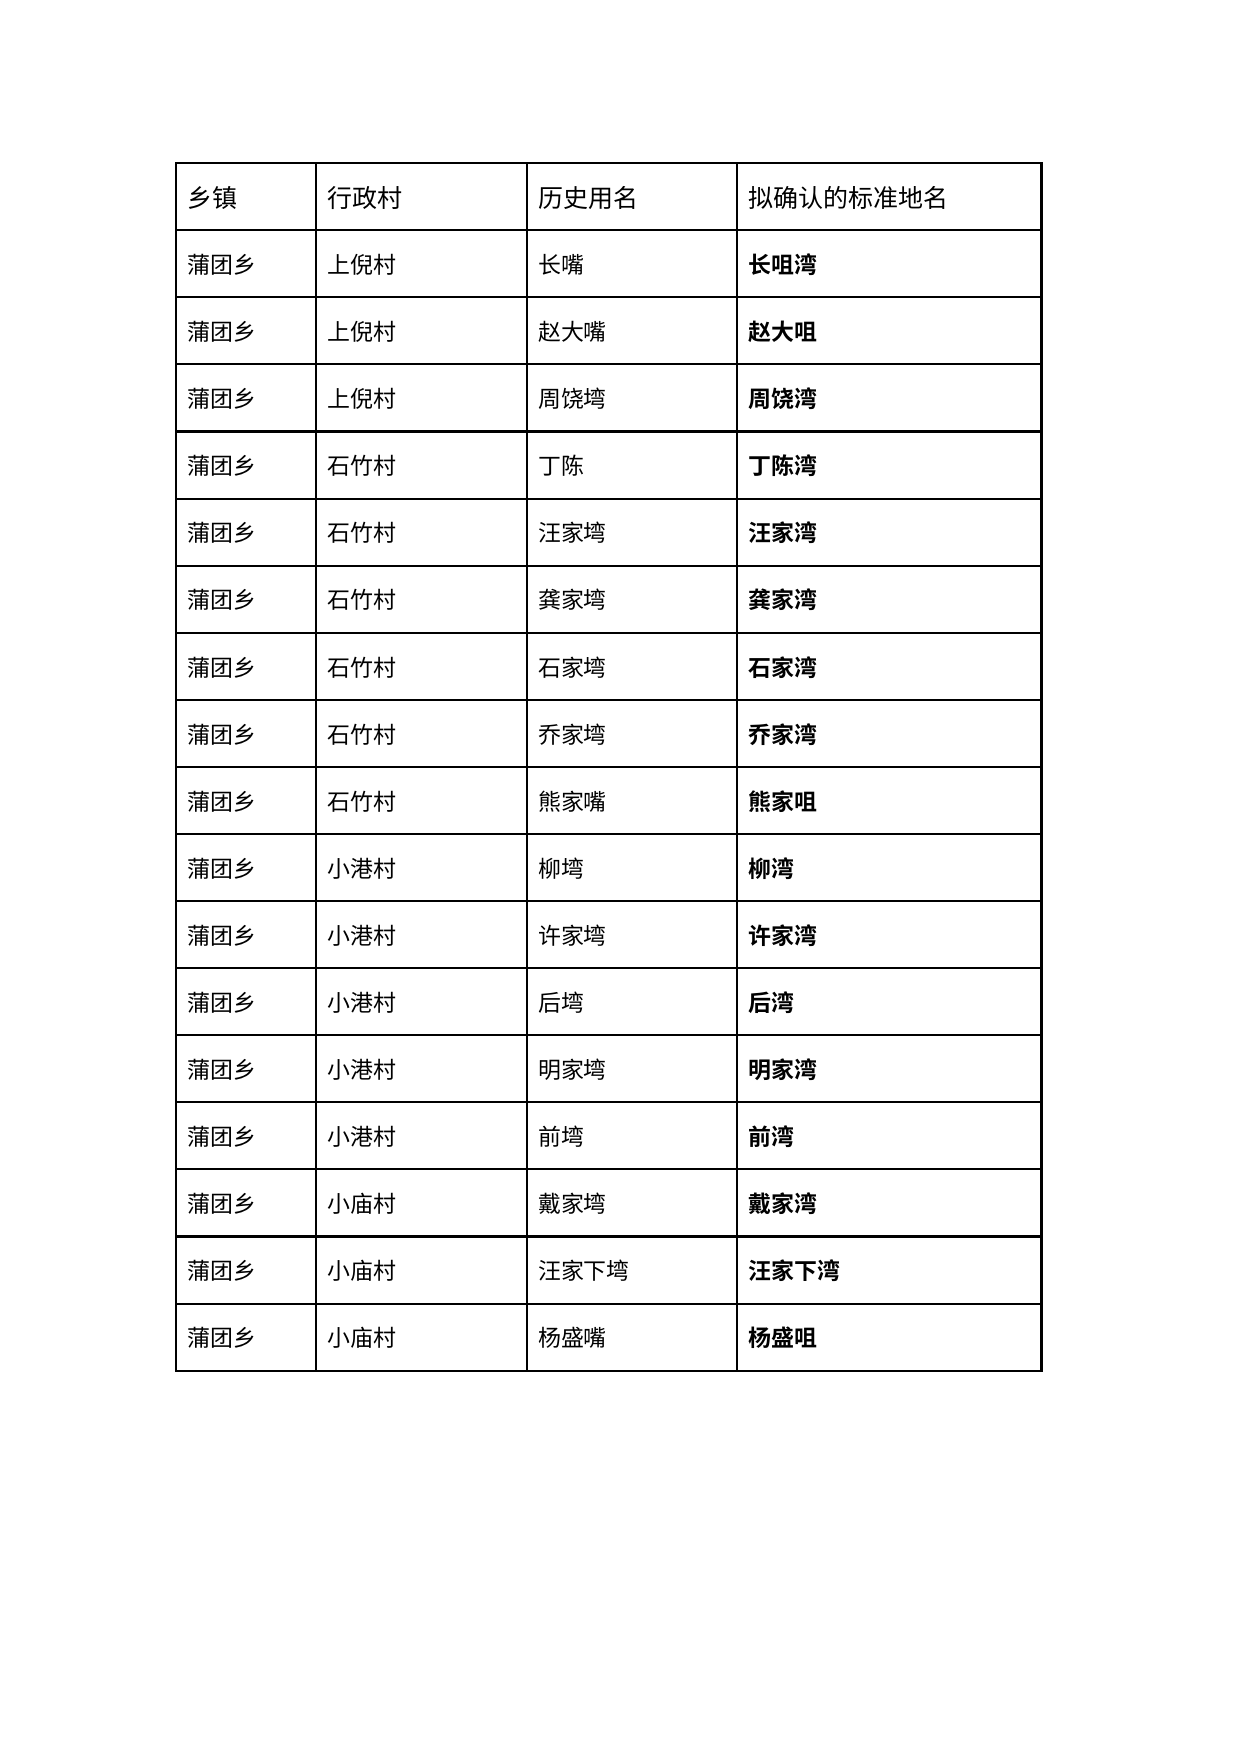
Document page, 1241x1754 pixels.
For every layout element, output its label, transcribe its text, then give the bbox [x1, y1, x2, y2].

table_cell 龚家塆 [528, 567, 736, 632]
table_cell 小庙村 [317, 1305, 526, 1369]
table_cell 前塆 [528, 1103, 736, 1168]
table_cell 长嘴 [528, 231, 736, 296]
table_cell 乔家湾 [738, 701, 1040, 766]
table_cell 许家塆 [528, 902, 736, 967]
table_cell 蒲团乡 [177, 1238, 315, 1302]
table_cell 长咀湾 [738, 231, 1040, 296]
table_cell 蒲团乡 [177, 1305, 315, 1369]
table_cell 杨盛嘴 [528, 1305, 736, 1369]
table_cell 蒲团乡 [177, 835, 315, 900]
table_cell 上倪村 [317, 298, 526, 363]
table_cell 蒲团乡 [177, 634, 315, 699]
table_header 历史用名 [528, 164, 736, 229]
table_cell 乔家塆 [528, 701, 736, 766]
table_cell 蒲团乡 [177, 969, 315, 1034]
table_header 乡镇 [177, 164, 315, 229]
table_cell 小庙村 [317, 1238, 526, 1302]
table_cell 丁陈 [528, 433, 736, 497]
table_cell 龚家湾 [738, 567, 1040, 632]
table_cell 蒲团乡 [177, 1170, 315, 1235]
table_cell 柳湾 [738, 835, 1040, 900]
table_cell 蒲团乡 [177, 365, 315, 430]
table_cell 蒲团乡 [177, 902, 315, 967]
table_cell 后塆 [528, 969, 736, 1034]
table_cell 赵大嘴 [528, 298, 736, 363]
table_cell 汪家下湾 [738, 1238, 1040, 1302]
table_cell 石竹村 [317, 701, 526, 766]
table_cell 丁陈湾 [738, 433, 1040, 497]
table_cell 石竹村 [317, 567, 526, 632]
table_cell 许家湾 [738, 902, 1040, 967]
table_cell 前湾 [738, 1103, 1040, 1168]
table_cell 蒲团乡 [177, 298, 315, 363]
table_cell 小港村 [317, 835, 526, 900]
table_cell 石竹村 [317, 433, 526, 497]
table_cell 汪家湾 [738, 500, 1040, 564]
table_cell 周饶湾 [738, 365, 1040, 430]
table_cell 汪家塆 [528, 500, 736, 564]
table_cell 后湾 [738, 969, 1040, 1034]
table_cell 蒲团乡 [177, 567, 315, 632]
table_cell 蒲团乡 [177, 701, 315, 766]
table_cell 石竹村 [317, 768, 526, 833]
table_cell 戴家湾 [738, 1170, 1040, 1235]
table_cell 杨盛咀 [738, 1305, 1040, 1369]
table_cell 石家塆 [528, 634, 736, 699]
table_cell 熊家嘴 [528, 768, 736, 833]
table_cell 小港村 [317, 902, 526, 967]
table_cell 蒲团乡 [177, 231, 315, 296]
table_cell 小港村 [317, 1103, 526, 1168]
table_cell 汪家下塆 [528, 1238, 736, 1302]
table_cell 小港村 [317, 969, 526, 1034]
table_cell 蒲团乡 [177, 1103, 315, 1168]
table_cell 赵大咀 [738, 298, 1040, 363]
table_cell 上倪村 [317, 365, 526, 430]
table_cell 熊家咀 [738, 768, 1040, 833]
table_cell 周饶塆 [528, 365, 736, 430]
table_cell 蒲团乡 [177, 433, 315, 497]
table_cell 上倪村 [317, 231, 526, 296]
table_header 行政村 [317, 164, 526, 229]
table_cell 明家湾 [738, 1036, 1040, 1101]
table_cell 石竹村 [317, 500, 526, 564]
table_cell 蒲团乡 [177, 768, 315, 833]
table_cell 明家塆 [528, 1036, 736, 1101]
table_cell 柳塆 [528, 835, 736, 900]
table_cell 蒲团乡 [177, 1036, 315, 1101]
table_header 拟确认的标准地名 [738, 164, 1040, 229]
table_cell 小庙村 [317, 1170, 526, 1235]
table_cell 蒲团乡 [177, 500, 315, 564]
table_cell 石竹村 [317, 634, 526, 699]
table_cell 小港村 [317, 1036, 526, 1101]
table_cell 戴家塆 [528, 1170, 736, 1235]
table_cell 石家湾 [738, 634, 1040, 699]
